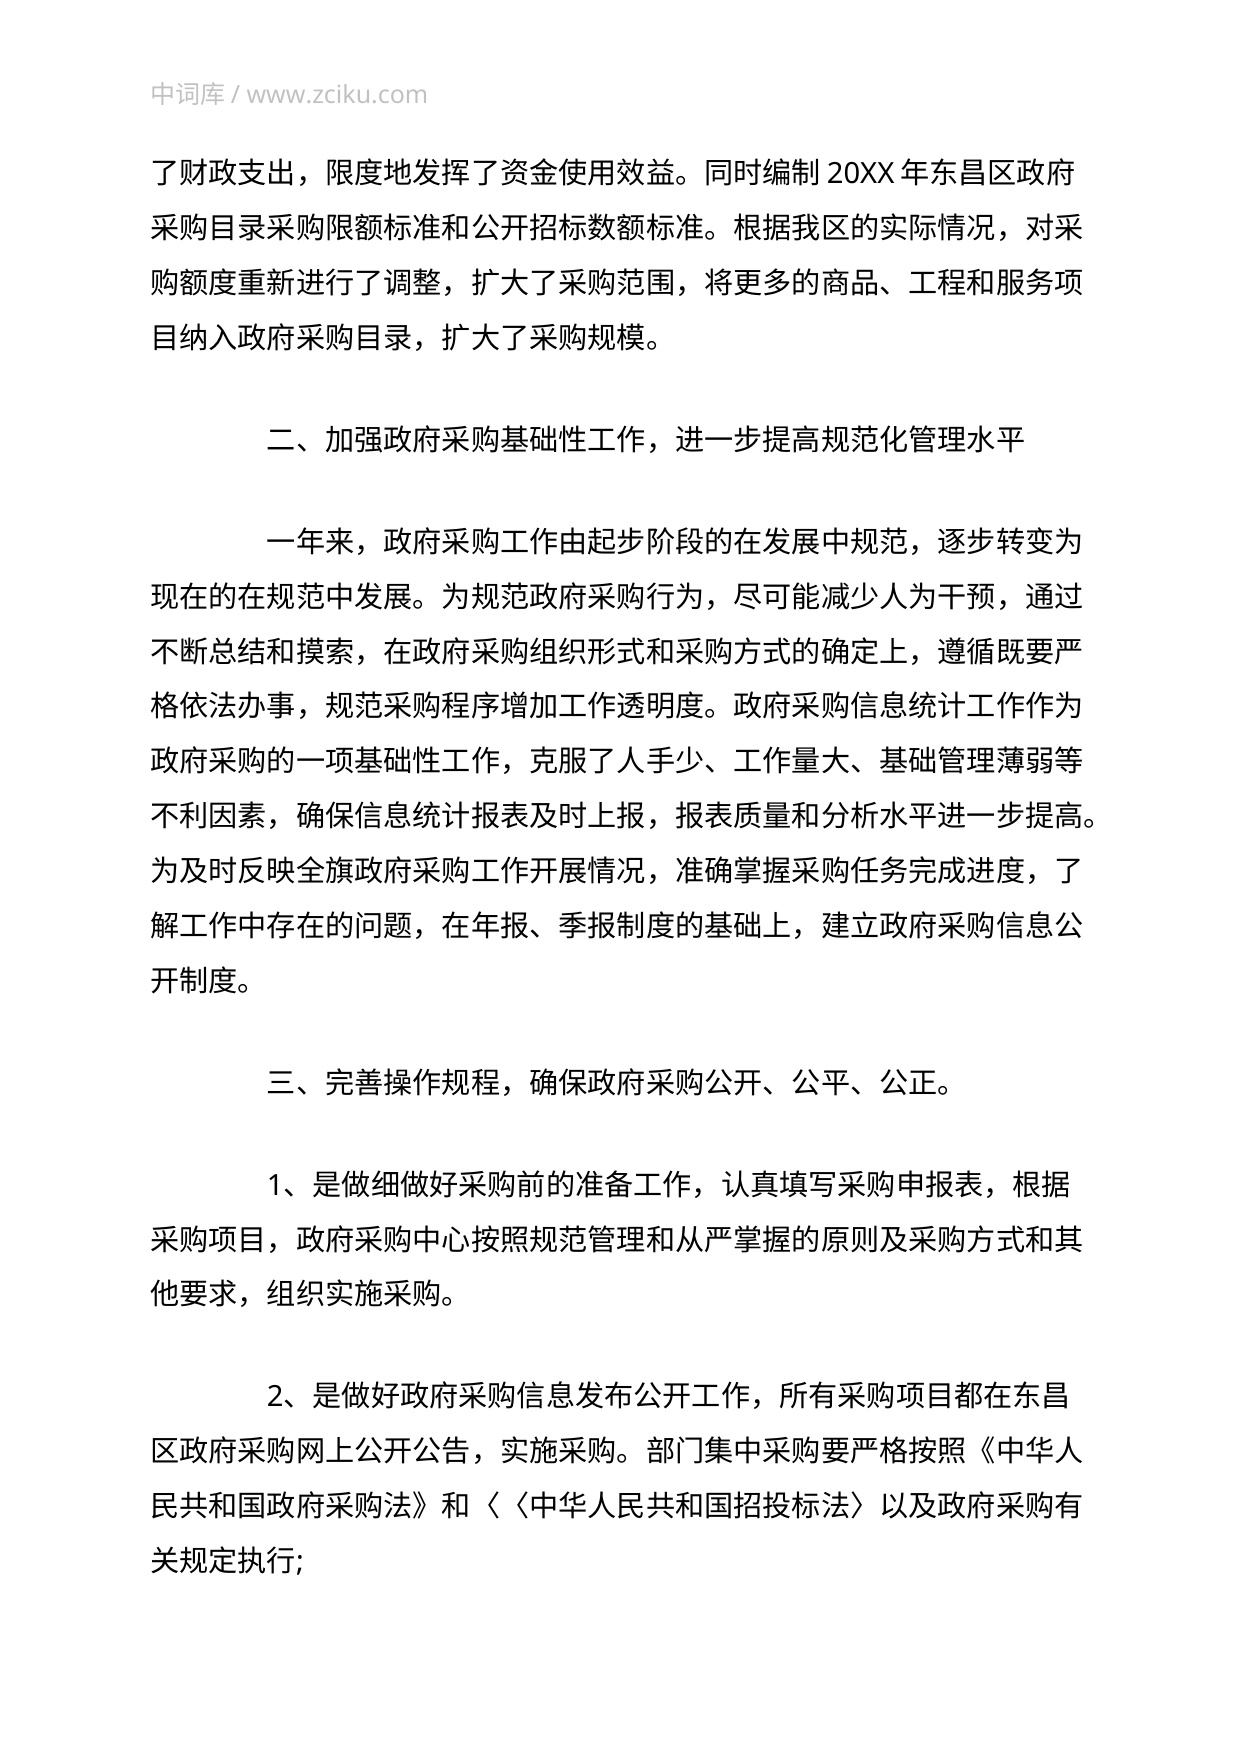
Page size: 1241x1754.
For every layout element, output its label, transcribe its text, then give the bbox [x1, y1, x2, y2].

text 一年来，政府采购工作由起步阶段的在发展中规范，逐步转变为现在的在规范中发展。为规范政府采购行为，尽可能减少人为干预，通过不断总结和摸索，在政府采购组织形式和采购方式的确定上，遵循既要严格依法办事，规范采购程序增加工作透明度。政府采购信息统计工作作为政府采购的一项基础性工作，克服了人手少、工作量大、基础管理薄弱等不利因素，确保信息统计报表及时上报，报表质量和分析水平进一步提高。为及时反映全旗政府采购工作开展情况，准确掌握采购任务完成进度，了解工作中存在的问题，在年报、季报制度的基础上，建立政府采购信息公开制度。 [150, 518, 1090, 1000]
text 2、是做好政府采购信息发布公开工作，所有采购项目都在东昌区政府采购网上公开公告，实施采购。部门集中采购要严格按照《中华人民共和国政府采购法》和〈〈中华人民共和国招投标法〉以及政府采购有关规定执行; [150, 1373, 1090, 1580]
text 二、加强政府采购基础性工作，进一步提高规范化管理水平 [150, 417, 1090, 459]
text 1、是做细做好采购前的准备工作，认真填写采购申报表，根据采购项目，政府采购中心按照规范管理和从严掌握的原则及采购方式和其他要求，组织实施采购。 [150, 1161, 1090, 1313]
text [150, 150, 1090, 357]
text 三、完善操作规程，确保政府采购公开、公平、公正。 [150, 1059, 1090, 1102]
